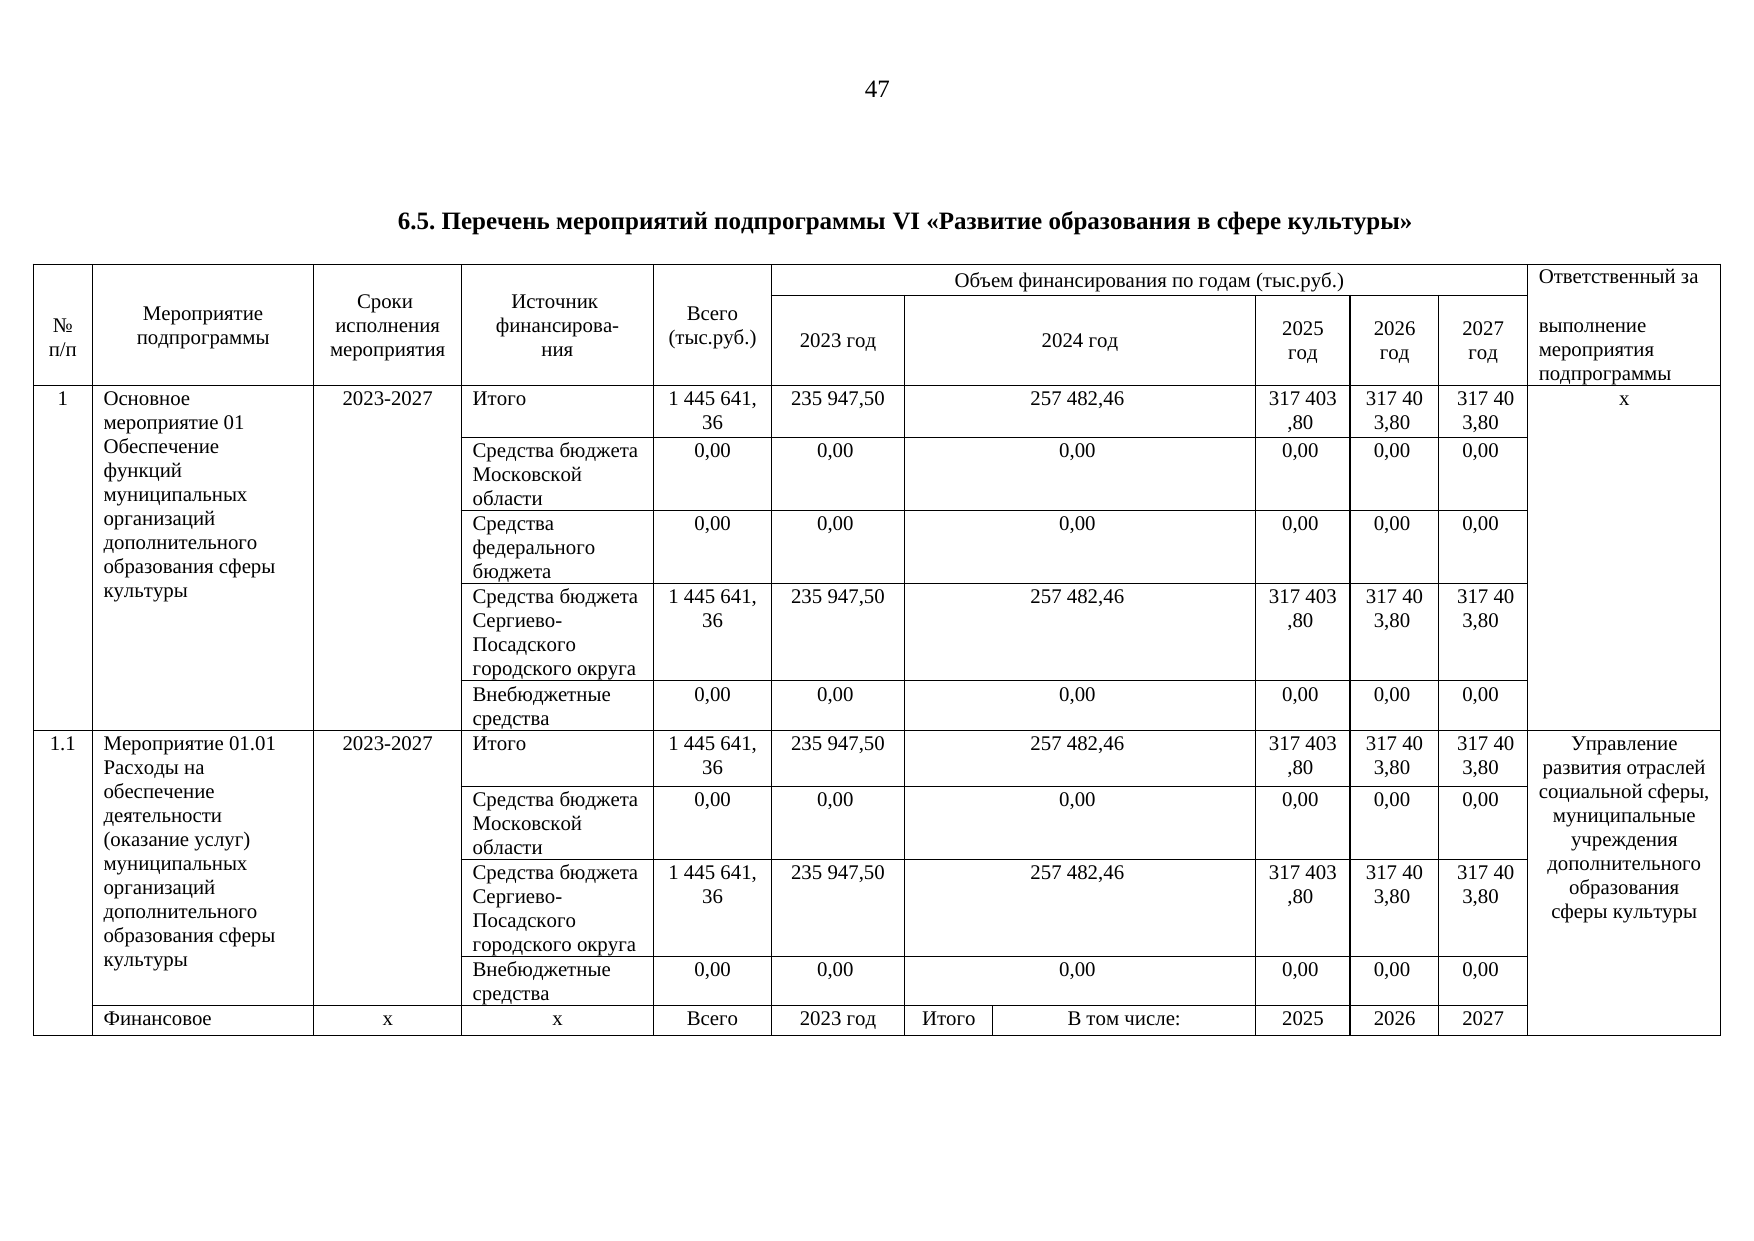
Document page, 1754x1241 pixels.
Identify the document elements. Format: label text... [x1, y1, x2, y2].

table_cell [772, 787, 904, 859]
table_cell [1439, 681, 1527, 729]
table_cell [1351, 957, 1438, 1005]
table_cell 257 482,46 [905, 386, 1255, 437]
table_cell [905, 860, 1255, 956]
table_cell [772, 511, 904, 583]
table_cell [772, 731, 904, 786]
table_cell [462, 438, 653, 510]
table_header Всего (тыс.руб.) [654, 265, 771, 385]
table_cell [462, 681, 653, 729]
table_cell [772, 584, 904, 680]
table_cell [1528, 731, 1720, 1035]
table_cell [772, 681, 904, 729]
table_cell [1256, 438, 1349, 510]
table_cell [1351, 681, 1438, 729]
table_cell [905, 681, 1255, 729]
table_cell Итого [462, 386, 653, 437]
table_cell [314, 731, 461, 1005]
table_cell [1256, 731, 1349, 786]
table_header № п/п [34, 265, 92, 385]
table_cell 1 445 641,36 [654, 386, 771, 437]
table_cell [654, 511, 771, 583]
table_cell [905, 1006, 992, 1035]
table_cell Основное мероприятие 01 Обеспечение функций муниципальных организаций дополнительного образования сферы культуры [93, 386, 313, 729]
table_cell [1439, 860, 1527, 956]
table_cell 2023-2027 [314, 386, 461, 729]
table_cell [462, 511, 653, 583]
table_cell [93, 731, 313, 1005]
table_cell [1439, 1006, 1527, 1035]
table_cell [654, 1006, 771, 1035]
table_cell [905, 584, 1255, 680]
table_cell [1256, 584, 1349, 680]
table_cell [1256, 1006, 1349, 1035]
table_cell 235 947,50 [772, 386, 904, 437]
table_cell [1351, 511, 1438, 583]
table_cell 2027 год [1439, 296, 1527, 385]
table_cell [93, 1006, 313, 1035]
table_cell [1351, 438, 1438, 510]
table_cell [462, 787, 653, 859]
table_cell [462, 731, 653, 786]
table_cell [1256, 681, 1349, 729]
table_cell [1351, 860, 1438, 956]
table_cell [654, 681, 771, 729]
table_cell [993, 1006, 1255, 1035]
table_cell 2023 год [772, 296, 904, 385]
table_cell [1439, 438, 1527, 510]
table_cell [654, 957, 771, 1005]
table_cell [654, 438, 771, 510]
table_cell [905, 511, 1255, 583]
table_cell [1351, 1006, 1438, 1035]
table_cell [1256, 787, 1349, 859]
table_header Ответственный за выполнение мероприятия подпрограммы [1528, 265, 1720, 385]
table_cell 2024 год [905, 296, 1255, 385]
table_header Источник финансирова- ния [462, 265, 653, 385]
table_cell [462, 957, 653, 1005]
table_cell 2025 год [1256, 296, 1349, 385]
text 6.5. Перечень мероприятий подпрограммы VI «Развитие образования в сфере культуры» [59, 206, 1695, 235]
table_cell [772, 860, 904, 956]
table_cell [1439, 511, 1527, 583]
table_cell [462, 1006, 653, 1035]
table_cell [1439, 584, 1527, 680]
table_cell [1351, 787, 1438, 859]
table_header Сроки исполнения мероприятия [314, 265, 461, 385]
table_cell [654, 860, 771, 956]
table_header Объем финансирования по годам (тыс.руб.) [772, 265, 1527, 295]
table_cell 1 [34, 386, 92, 729]
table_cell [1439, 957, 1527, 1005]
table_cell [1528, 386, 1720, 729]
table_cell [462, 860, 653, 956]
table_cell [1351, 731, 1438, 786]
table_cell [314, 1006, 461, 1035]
table_cell 317 403,80 [1256, 386, 1349, 437]
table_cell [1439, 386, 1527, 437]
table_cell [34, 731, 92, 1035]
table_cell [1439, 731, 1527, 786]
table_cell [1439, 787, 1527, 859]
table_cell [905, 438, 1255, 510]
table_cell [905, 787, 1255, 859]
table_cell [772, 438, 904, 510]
table_cell 2026 год [1351, 296, 1438, 385]
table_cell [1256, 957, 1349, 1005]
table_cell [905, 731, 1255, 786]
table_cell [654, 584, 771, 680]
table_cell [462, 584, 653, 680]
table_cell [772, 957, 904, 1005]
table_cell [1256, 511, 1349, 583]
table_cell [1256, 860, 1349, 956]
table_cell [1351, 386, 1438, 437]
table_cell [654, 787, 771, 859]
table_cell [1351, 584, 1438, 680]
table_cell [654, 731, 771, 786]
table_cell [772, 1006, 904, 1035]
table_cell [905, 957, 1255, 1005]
table_header Мероприятие подпрограммы [93, 265, 313, 385]
